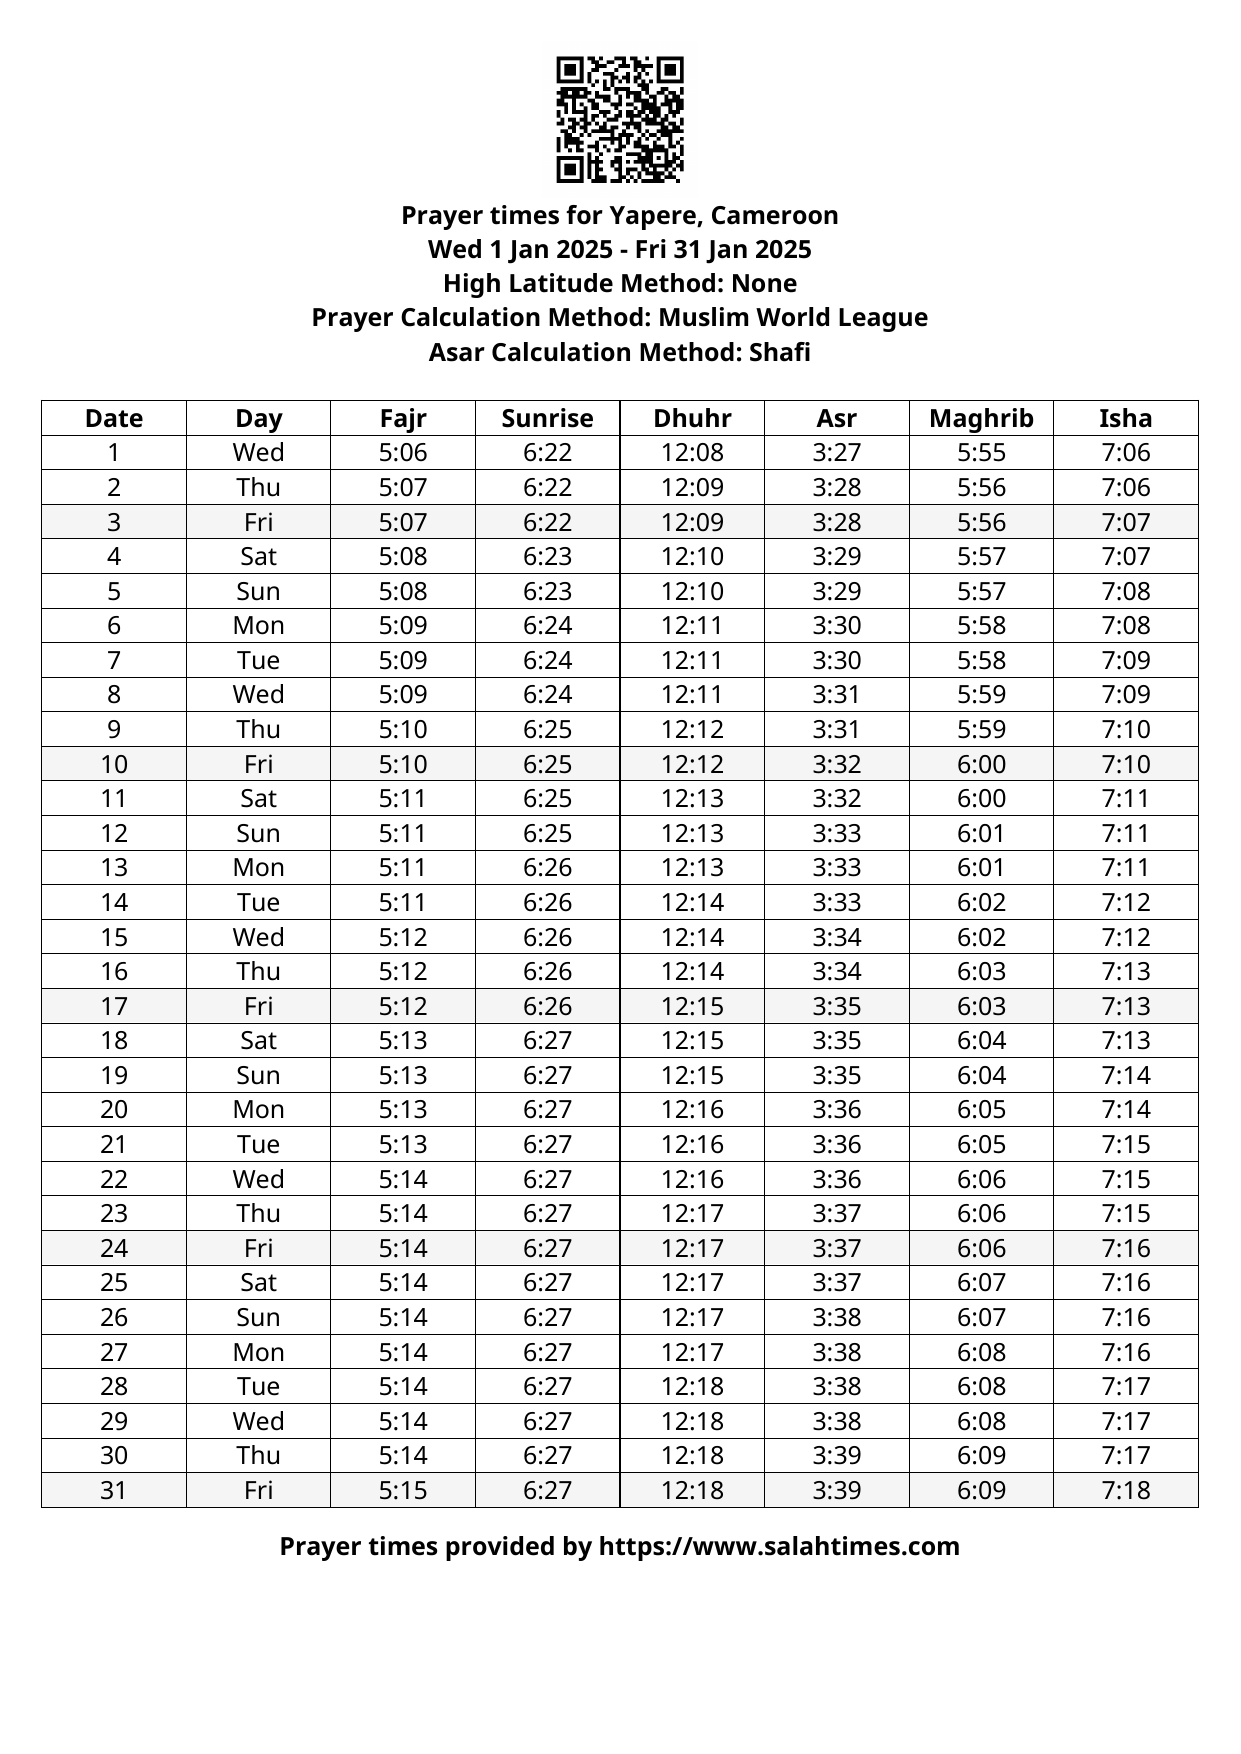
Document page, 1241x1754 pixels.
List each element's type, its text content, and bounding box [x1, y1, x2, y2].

table_cell 5:56 [910, 470, 1053, 504]
table_cell 3:38 [765, 1369, 909, 1403]
picture [542, 41, 699, 198]
table_cell 3:39 [765, 1473, 909, 1507]
table_cell 7:06 [1054, 436, 1198, 469]
table_cell 6:23 [476, 539, 619, 573]
table_cell 5:14 [331, 1231, 475, 1264]
table_cell 6:27 [476, 1162, 619, 1195]
table_cell Thu [187, 954, 330, 988]
table_cell 5:08 [331, 539, 475, 573]
table_cell 6:00 [910, 747, 1053, 780]
table_cell 6:25 [476, 781, 619, 815]
table_cell Tue [187, 1127, 330, 1161]
table_cell 5:13 [331, 1024, 475, 1057]
table_cell 5:14 [331, 1335, 475, 1368]
table_cell 12:10 [621, 539, 764, 573]
table_cell 7:15 [1054, 1127, 1198, 1161]
table_cell 3:36 [765, 1162, 909, 1195]
table_cell 3:33 [765, 851, 909, 884]
table_cell 7:12 [1054, 920, 1198, 953]
table_cell 5:06 [331, 436, 475, 469]
table_cell 7:08 [1054, 574, 1198, 607]
table_cell 8 [42, 678, 186, 711]
table_cell 6:22 [476, 470, 619, 504]
table_cell 6:27 [476, 1404, 619, 1437]
table_header Dhuhr [621, 401, 764, 434]
table_cell 27 [42, 1335, 186, 1368]
table_cell 5:12 [331, 954, 475, 988]
table_cell 6:04 [910, 1024, 1053, 1057]
table_cell 5:59 [910, 678, 1053, 711]
table_cell 12:16 [621, 1093, 764, 1126]
table_cell 5:12 [331, 989, 475, 1022]
table_cell 3:31 [765, 678, 909, 711]
table_cell 12:12 [621, 712, 764, 746]
table_cell 6:08 [910, 1369, 1053, 1403]
table_cell 12:18 [621, 1439, 764, 1472]
table_cell 6:27 [476, 1473, 619, 1507]
table_cell 7:11 [1054, 781, 1198, 815]
text Wed 1 Jan 2025 - Fri 31 Jan 2025 [42, 232, 1198, 266]
table_cell 3:28 [765, 505, 909, 538]
table_cell 14 [42, 885, 186, 919]
text Prayer Calculation Method: Muslim World League [42, 300, 1198, 334]
table_header Sunrise [476, 401, 619, 434]
table_cell 5:09 [331, 609, 475, 642]
table_cell Fri [187, 989, 330, 1022]
table_cell 3:35 [765, 1024, 909, 1057]
table_cell 3:34 [765, 920, 909, 953]
table_cell 3:29 [765, 574, 909, 607]
table_cell 6:27 [476, 1058, 619, 1092]
table_cell 12:14 [621, 954, 764, 988]
table_cell 6:26 [476, 851, 619, 884]
table_cell 6:25 [476, 816, 619, 849]
table_header Date [42, 401, 186, 434]
table_cell 7 [42, 643, 186, 677]
table_cell 12:17 [621, 1196, 764, 1230]
table_cell Fri [187, 505, 330, 538]
table_cell 7:07 [1054, 505, 1198, 538]
table_cell 5:14 [331, 1266, 475, 1299]
table_cell 12:17 [621, 1300, 764, 1334]
table_cell 6:08 [910, 1335, 1053, 1368]
table_cell 6:27 [476, 1369, 619, 1403]
table_cell 3:29 [765, 539, 909, 573]
table_cell 6:01 [910, 816, 1053, 849]
table_cell 6:26 [476, 920, 619, 953]
table_cell 5:14 [331, 1162, 475, 1195]
table_cell Mon [187, 1093, 330, 1126]
table_cell 6:02 [910, 920, 1053, 953]
table_cell 29 [42, 1404, 186, 1437]
table_cell 30 [42, 1439, 186, 1472]
table_cell 5:59 [910, 712, 1053, 746]
table_cell 7:08 [1054, 609, 1198, 642]
table_cell 7:10 [1054, 747, 1198, 780]
table_cell 3:36 [765, 1093, 909, 1126]
table_cell 11 [42, 781, 186, 815]
table_cell 6:24 [476, 643, 619, 677]
table_cell 3:33 [765, 816, 909, 849]
table_cell Mon [187, 609, 330, 642]
table_cell 5:58 [910, 643, 1053, 677]
table_cell Sun [187, 1058, 330, 1092]
table_cell 12:17 [621, 1335, 764, 1368]
table_cell 2 [42, 470, 186, 504]
table_header Maghrib [910, 401, 1053, 434]
table_cell 5:10 [331, 747, 475, 780]
table_cell Tue [187, 885, 330, 919]
table_cell 5:55 [910, 436, 1053, 469]
table_cell 21 [42, 1127, 186, 1161]
table_cell 12:18 [621, 1473, 764, 1507]
table_cell 12:17 [621, 1266, 764, 1299]
table_cell 10 [42, 747, 186, 780]
table_cell Sat [187, 1266, 330, 1299]
table_cell 5:11 [331, 851, 475, 884]
table_cell 5:11 [331, 781, 475, 815]
table_cell 12:18 [621, 1404, 764, 1437]
table_cell 6:06 [910, 1231, 1053, 1264]
table_cell 5:11 [331, 885, 475, 919]
table_cell 5:09 [331, 643, 475, 677]
table_cell 12:15 [621, 989, 764, 1022]
table_cell 3:32 [765, 747, 909, 780]
table_cell 5:11 [331, 816, 475, 849]
table_cell Thu [187, 1196, 330, 1230]
table_cell 3 [42, 505, 186, 538]
table_cell Wed [187, 920, 330, 953]
table_cell Sun [187, 574, 330, 607]
table_cell 6:06 [910, 1162, 1053, 1195]
table_cell 12:12 [621, 747, 764, 780]
table_cell 5:13 [331, 1127, 475, 1161]
table_cell Wed [187, 678, 330, 711]
table_cell 20 [42, 1093, 186, 1126]
table_cell Wed [187, 436, 330, 469]
table_cell 4 [42, 539, 186, 573]
table_cell 7:14 [1054, 1058, 1198, 1092]
table_cell 26 [42, 1300, 186, 1334]
table_cell 6:09 [910, 1473, 1053, 1507]
table_cell Wed [187, 1404, 330, 1437]
table_cell 5:07 [331, 470, 475, 504]
table_cell 7:15 [1054, 1196, 1198, 1230]
table_cell 12:09 [621, 505, 764, 538]
table_cell 6:25 [476, 712, 619, 746]
table_cell 7:16 [1054, 1300, 1198, 1334]
table_cell 12 [42, 816, 186, 849]
table_cell Tue [187, 1369, 330, 1403]
table_cell 3:32 [765, 781, 909, 815]
table_cell 19 [42, 1058, 186, 1092]
table_cell 7:16 [1054, 1266, 1198, 1299]
table_cell 6:26 [476, 885, 619, 919]
table_cell Wed [187, 1162, 330, 1195]
table_cell 12:08 [621, 436, 764, 469]
table_cell 18 [42, 1024, 186, 1057]
table_cell 5:57 [910, 539, 1053, 573]
table_cell 3:37 [765, 1231, 909, 1264]
table_cell 24 [42, 1231, 186, 1264]
table_cell 31 [42, 1473, 186, 1507]
table_cell 5:14 [331, 1404, 475, 1437]
table_cell 3:38 [765, 1300, 909, 1334]
table_cell 7:15 [1054, 1162, 1198, 1195]
table_cell 12:10 [621, 574, 764, 607]
table_cell 3:31 [765, 712, 909, 746]
table_cell 5:58 [910, 609, 1053, 642]
table_cell 3:30 [765, 643, 909, 677]
table_cell 5:08 [331, 574, 475, 607]
table_cell 6:05 [910, 1093, 1053, 1126]
table_cell 6:25 [476, 747, 619, 780]
table_cell 5:12 [331, 920, 475, 953]
table_cell 3:39 [765, 1439, 909, 1472]
table_cell 6:27 [476, 1231, 619, 1264]
table_cell 6:24 [476, 609, 619, 642]
table_cell 5:14 [331, 1196, 475, 1230]
table_cell Sat [187, 539, 330, 573]
table_cell 3:35 [765, 989, 909, 1022]
table_cell 7:06 [1054, 470, 1198, 504]
table_cell 3:34 [765, 954, 909, 988]
table_cell Thu [187, 1439, 330, 1472]
table_cell 5:14 [331, 1439, 475, 1472]
table_cell 17 [42, 989, 186, 1022]
table_cell 5:07 [331, 505, 475, 538]
table_cell 3:27 [765, 436, 909, 469]
table_cell 3:35 [765, 1058, 909, 1092]
table_cell 5:10 [331, 712, 475, 746]
text High Latitude Method: None [42, 266, 1198, 300]
table_cell 6:23 [476, 574, 619, 607]
table_cell 12:15 [621, 1024, 764, 1057]
table_cell 7:17 [1054, 1439, 1198, 1472]
table_cell 6:26 [476, 954, 619, 988]
table_cell 1 [42, 436, 186, 469]
table_cell 12:16 [621, 1127, 764, 1161]
table_cell Sat [187, 781, 330, 815]
table_cell 7:09 [1054, 678, 1198, 711]
table_cell 6:22 [476, 505, 619, 538]
table_cell 7:16 [1054, 1231, 1198, 1264]
table_cell Mon [187, 1335, 330, 1368]
table_cell 6:24 [476, 678, 619, 711]
table_cell 6 [42, 609, 186, 642]
table_cell 12:15 [621, 1058, 764, 1092]
table_cell 15 [42, 920, 186, 953]
table_cell 7:12 [1054, 885, 1198, 919]
table_cell 12:16 [621, 1162, 764, 1195]
table_cell 23 [42, 1196, 186, 1230]
table_header Isha [1054, 401, 1198, 434]
table_cell 12:17 [621, 1231, 764, 1264]
table_cell 3:37 [765, 1266, 909, 1299]
table_cell 6:27 [476, 1439, 619, 1472]
table_cell 5:14 [331, 1369, 475, 1403]
table_cell 12:11 [621, 678, 764, 711]
table_cell 5:14 [331, 1300, 475, 1334]
table_cell 5:09 [331, 678, 475, 711]
table_header Day [187, 401, 330, 434]
table_cell 7:13 [1054, 989, 1198, 1022]
table_cell 6:06 [910, 1196, 1053, 1230]
table_header Fajr [331, 401, 475, 434]
table_cell 7:13 [1054, 954, 1198, 988]
table_cell 7:09 [1054, 643, 1198, 677]
table_cell 6:27 [476, 1300, 619, 1334]
table_cell 3:38 [765, 1335, 909, 1368]
table_cell Sun [187, 1300, 330, 1334]
table_cell 3:28 [765, 470, 909, 504]
table_cell 6:27 [476, 1266, 619, 1299]
text Prayer times provided by https://www.salahtimes.com [42, 1528, 1198, 1563]
table_cell 12:13 [621, 781, 764, 815]
table_cell 12:11 [621, 609, 764, 642]
table_cell 5 [42, 574, 186, 607]
table_cell 16 [42, 954, 186, 988]
table_cell 13 [42, 851, 186, 884]
table_cell Sun [187, 816, 330, 849]
table_cell 6:27 [476, 1196, 619, 1230]
table_cell 6:02 [910, 885, 1053, 919]
table_cell 7:13 [1054, 1024, 1198, 1057]
table_cell 6:05 [910, 1127, 1053, 1161]
table_cell Tue [187, 643, 330, 677]
table_cell 6:00 [910, 781, 1053, 815]
table_cell 3:36 [765, 1127, 909, 1161]
text Asar Calculation Method: Shafi [42, 334, 1198, 368]
table_cell 6:03 [910, 954, 1053, 988]
table_cell Thu [187, 712, 330, 746]
text Prayer times for Yapere, Cameroon [42, 198, 1198, 232]
table_cell Fri [187, 1473, 330, 1507]
table_cell 28 [42, 1369, 186, 1403]
table_cell 7:10 [1054, 712, 1198, 746]
table_cell Sat [187, 1024, 330, 1057]
table_cell 12:13 [621, 851, 764, 884]
table_cell 6:01 [910, 851, 1053, 884]
table_cell 3:37 [765, 1196, 909, 1230]
table_cell 6:22 [476, 436, 619, 469]
table_cell 6:26 [476, 989, 619, 1022]
table_cell 6:27 [476, 1024, 619, 1057]
table_cell Fri [187, 747, 330, 780]
table_cell 7:18 [1054, 1473, 1198, 1507]
table_cell 12:09 [621, 470, 764, 504]
table_cell Fri [187, 1231, 330, 1264]
table_cell 12:14 [621, 885, 764, 919]
table_cell 12:18 [621, 1369, 764, 1403]
table_cell 5:15 [331, 1473, 475, 1507]
table_cell 3:38 [765, 1404, 909, 1437]
table_cell 9 [42, 712, 186, 746]
table_cell 6:07 [910, 1266, 1053, 1299]
table_cell 7:07 [1054, 539, 1198, 573]
table_cell 22 [42, 1162, 186, 1195]
table_cell 6:04 [910, 1058, 1053, 1092]
table_cell 6:27 [476, 1335, 619, 1368]
table_cell 3:33 [765, 885, 909, 919]
table_cell 5:56 [910, 505, 1053, 538]
table_cell 7:16 [1054, 1335, 1198, 1368]
table_cell 7:17 [1054, 1369, 1198, 1403]
table_header Asr [765, 401, 909, 434]
table_cell 7:17 [1054, 1404, 1198, 1437]
table_cell 5:13 [331, 1058, 475, 1092]
table_cell 25 [42, 1266, 186, 1299]
table_cell 6:08 [910, 1404, 1053, 1437]
table_cell 6:03 [910, 989, 1053, 1022]
table_cell Thu [187, 470, 330, 504]
table_cell 7:11 [1054, 851, 1198, 884]
table_cell 5:13 [331, 1093, 475, 1126]
table_cell 3:30 [765, 609, 909, 642]
table_cell 6:27 [476, 1127, 619, 1161]
table_cell 7:14 [1054, 1093, 1198, 1126]
table_cell 7:11 [1054, 816, 1198, 849]
table_cell 12:11 [621, 643, 764, 677]
table_cell Mon [187, 851, 330, 884]
table_cell 6:07 [910, 1300, 1053, 1334]
table_cell 5:57 [910, 574, 1053, 607]
table_cell 6:27 [476, 1093, 619, 1126]
table_cell 12:13 [621, 816, 764, 849]
table_cell 6:09 [910, 1439, 1053, 1472]
table_cell 12:14 [621, 920, 764, 953]
